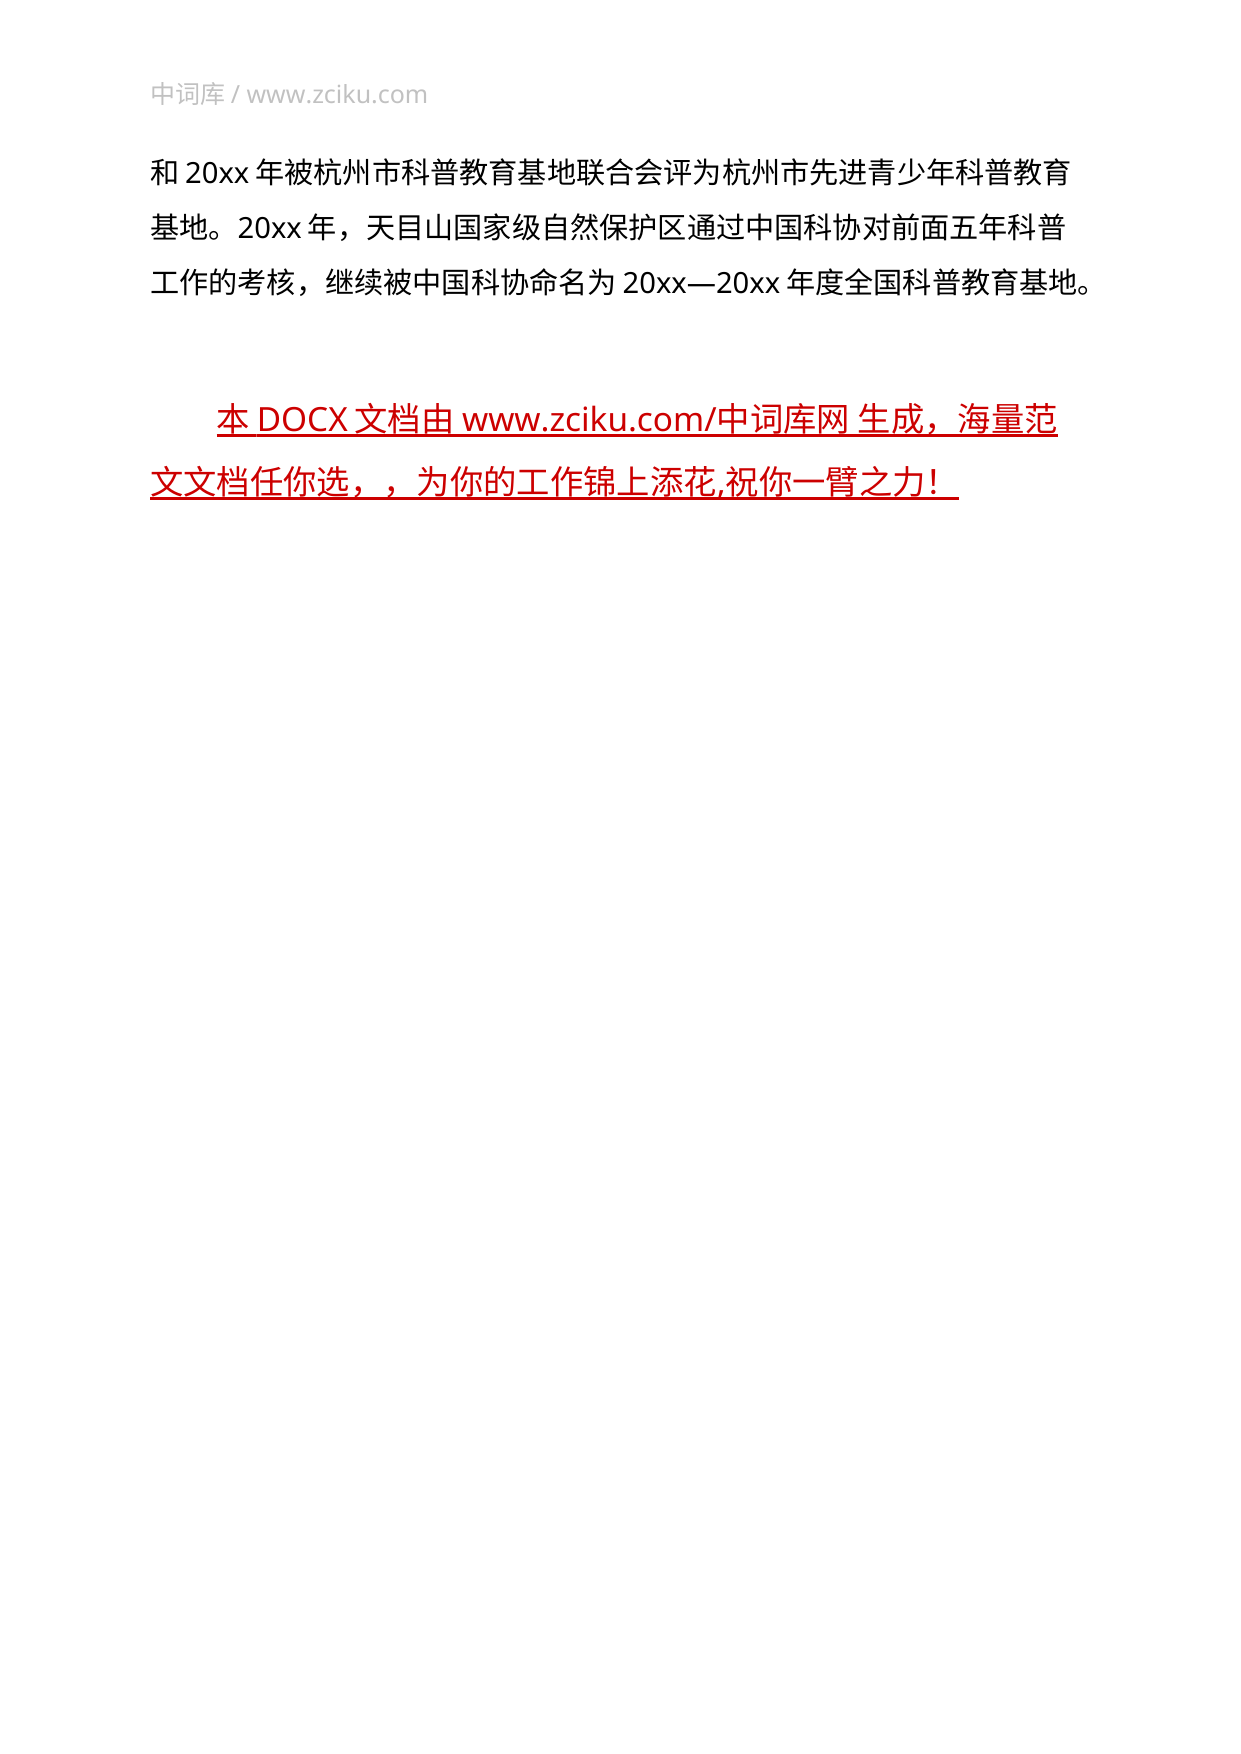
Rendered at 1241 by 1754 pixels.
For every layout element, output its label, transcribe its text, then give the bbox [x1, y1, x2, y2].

text 本DOCX文档由 www.zciku.com/中词库网 生成，海量范文文档任你选，，为你的工作锦上添花,祝你一臂之力！ [150, 393, 1090, 504]
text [150, 150, 1090, 302]
